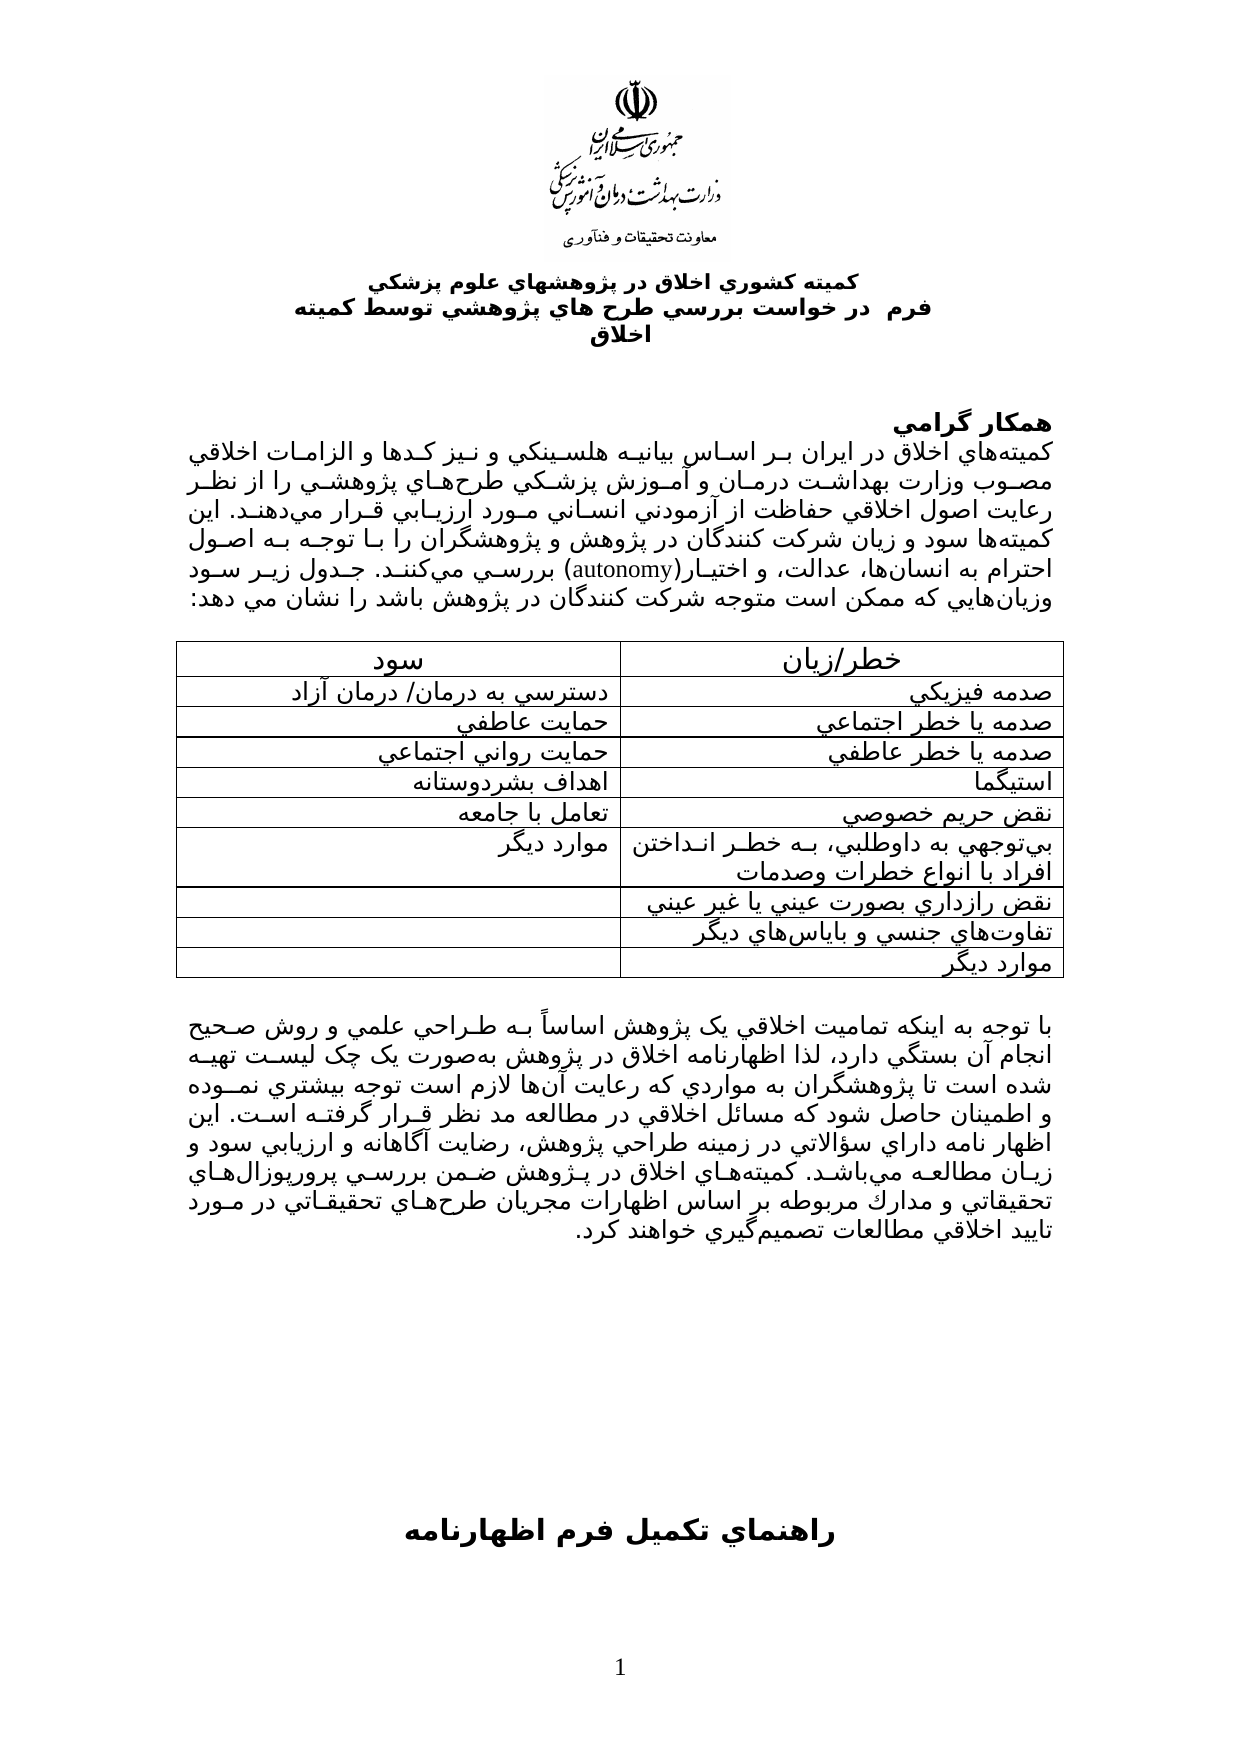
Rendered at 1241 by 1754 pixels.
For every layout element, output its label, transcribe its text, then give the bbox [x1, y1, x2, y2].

table_cell نقض حريم خصوصي [621, 798, 1063, 827]
table_cell صدمه يا خطر عاطفي [621, 738, 1063, 767]
table_cell [177, 888, 620, 917]
table_cell نقض رازداري بصورت عيني يا غير عيني [621, 888, 1063, 917]
text راهنماي تكميل فرم اظهارنامه [187, 1513, 1053, 1547]
table_cell اهداف بشردوستانه [177, 768, 620, 797]
table_cell موارد ديگر [621, 948, 1063, 977]
table_cell دسترسي به درمان/ درمان آزاد [177, 677, 620, 706]
table_cell حمايت عاطفي [177, 707, 620, 736]
table_cell حمايت رواني اجتماعي [177, 738, 620, 767]
table_cell صدمه يا خطر اجتماعي [621, 707, 1063, 736]
table_cell بي‌توجهي به داوطلبي، به خطر انداختن افراد با انواع خطرات وصدمات [621, 828, 1063, 886]
table_cell موارد ديگر [177, 828, 620, 886]
table_header سود [177, 642, 620, 676]
text کميته‌هاي اخلاق در ايران بر اساس بيانيه هلسينکي و نيز کدها و الزامات اخلاقي مصوب وزارت بهداشت درمان و آموزش پزشکي طرح‌هاي پژوهشي را از نظر رعايت اصول اخلاقي حفاظت از آزمودني انساني مورد ارزيابي قرار مي‌دهند. اين کميته‌ها سود و زيان شرکت کنندگان در پژوهش و پژوهشگران را با توجه به اصول احترام به انسان‌ها، عدالت، و اختيار(autonomy) بررسي مي‌کنند. جدول زير سود وزيان‌هايي که ممکن است متوجه شرکت کنندگان در پژوهش باشد را نشان مي دهد: [187, 437, 1053, 612]
table_cell [177, 948, 620, 977]
table_cell [177, 918, 620, 947]
table_cell استيگما [621, 768, 1063, 797]
text همكار گرامي [187, 408, 1053, 437]
table_cell تفاوت‌هاي جنسي و باياس‌هاي ديگر [621, 918, 1063, 947]
table_header خطر/زيان [621, 642, 1063, 676]
table_cell تعامل با جامعه [177, 798, 620, 827]
text با توجه به اينکه تماميت اخلاقي يک پژوهش اساساً به طراحي علمي و روش صحيح انجام آن بستگي دارد، لذا اظهارنامه اخلاق در پژوهش به‌صورت يک چک ليست تهيه شده است تا پژوهشگران به مواردي که رعايت آن‌ها لازم است توجه بيشتري نموده و اطمينان حاصل شود که مسائل اخلاقي در مطالعه مد نظر قرار گرفته است. اين اظهار نامه داراي سؤالاتي در زمينه طراحي پژوهش، رضايت آگاهانه و ارزيابي سود و زيان مطالعه مي‌باشد. كميته‌هاي اخلاق در پژوهش ضمن بررسي پرورپوزال‌هاي تحقيقاتي و مدارك مربوطه بر اساس اظهارات مجريان طرح‌هاي تحقيقاتي در مورد تاييد اخلاقي مطالعات تصميم‌گيري خواهند كرد. [187, 1012, 1053, 1245]
table_cell صدمه فيزيکي [621, 677, 1063, 706]
